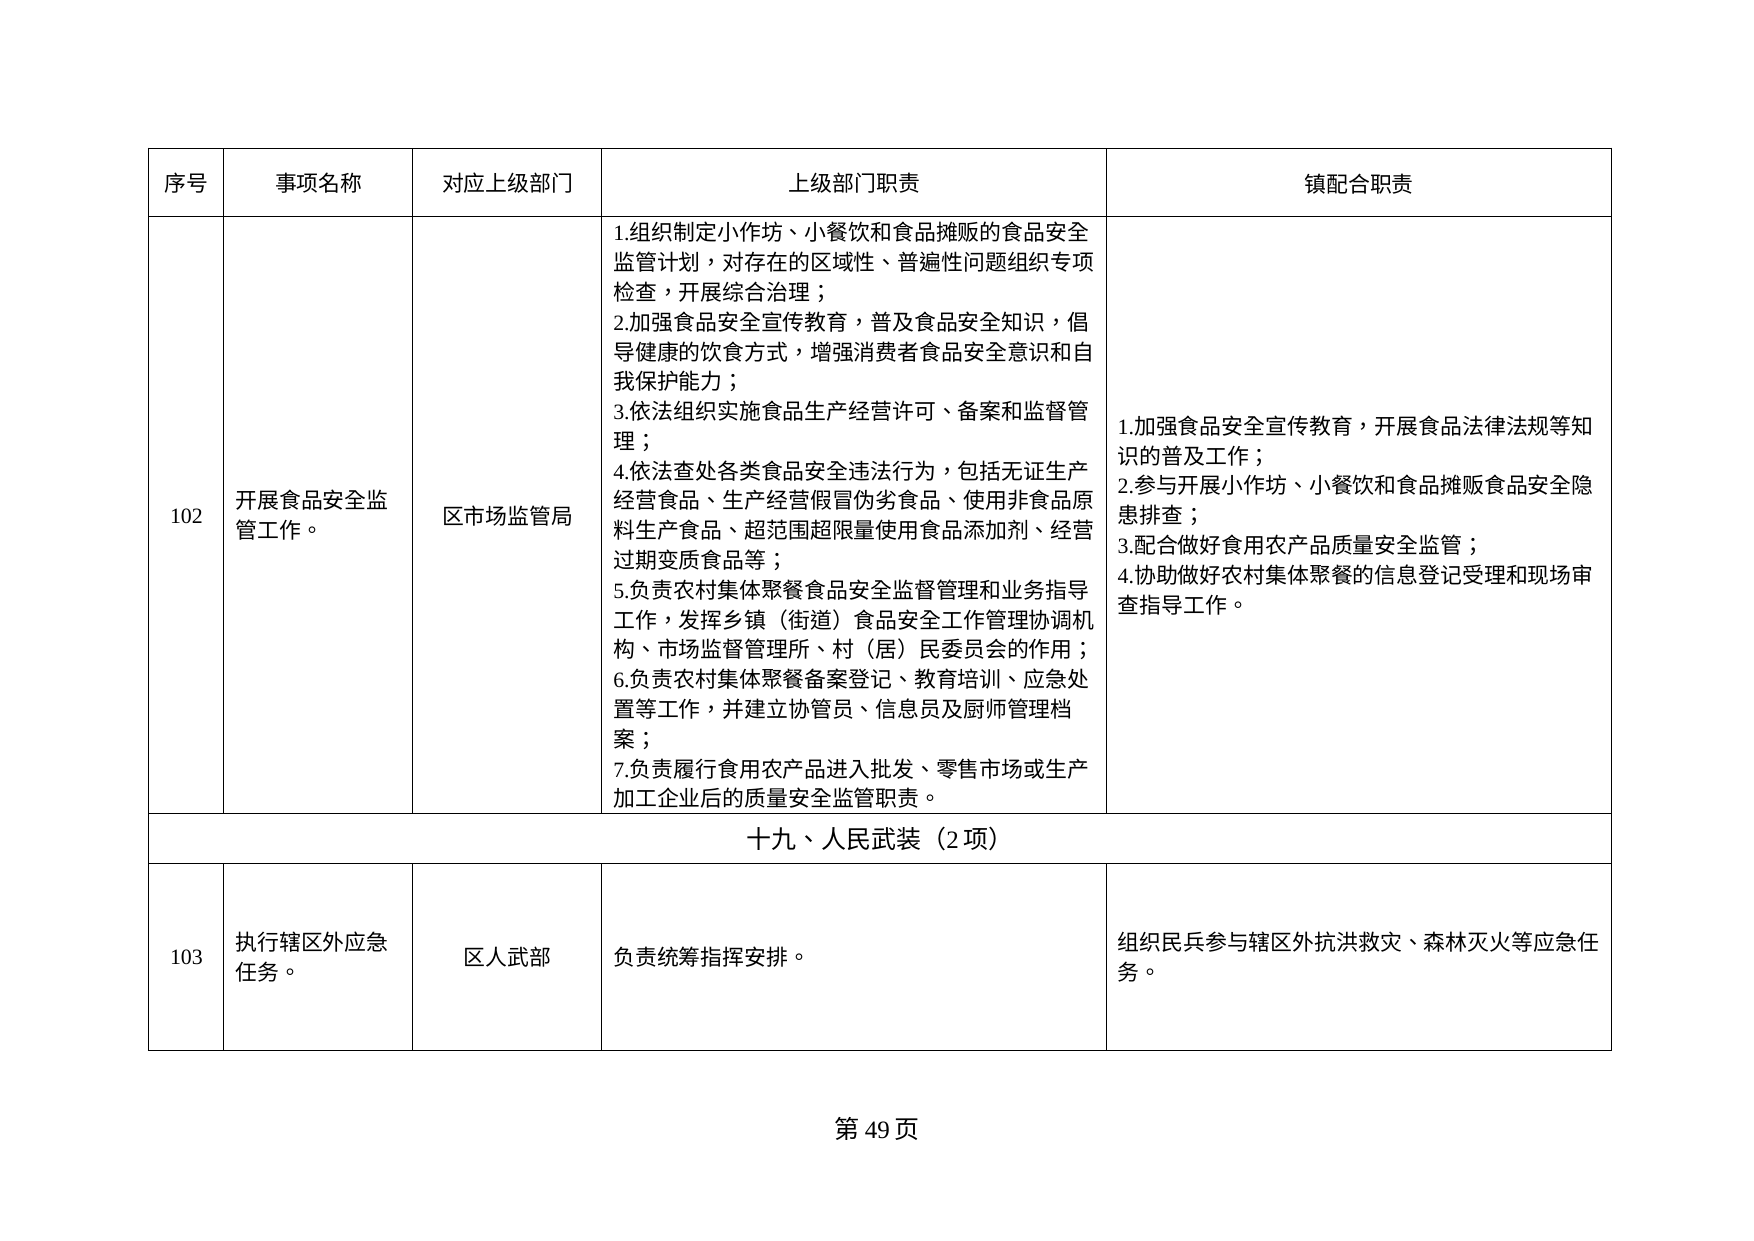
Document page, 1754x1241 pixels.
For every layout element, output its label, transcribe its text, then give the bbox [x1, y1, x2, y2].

table_header 对应上级部门 [413, 149, 601, 216]
table_cell 103 [149, 864, 223, 1049]
table_cell 执行辖区外应急任务。 [224, 864, 412, 1049]
table_header 序号 [149, 149, 223, 216]
table_cell 区人武部 [413, 864, 601, 1049]
table_header 镇配合职责 [1107, 149, 1611, 216]
table_cell 十九、人民武装（2项） [149, 814, 1611, 863]
table_header 事项名称 [224, 149, 412, 216]
table_cell 1.加强食品安全宣传教育，开展食品法律法规等知识的普及工作； 2.参与开展小作坊、小餐饮和食品摊贩食品安全隐患排查； 3.配合做好食用农产品质量安全监管； 4.协助做好农村集体聚餐的信息登记受理和现场审查指导工作。 [1107, 217, 1611, 813]
table_cell 区市场监管局 [413, 217, 601, 813]
table_cell 组织民兵参与辖区外抗洪救灾、森林灭火等应急任务。 [1107, 864, 1611, 1049]
table_cell 负责统筹指挥安排。 [602, 864, 1106, 1049]
table_cell 开展食品安全监管工作。 [224, 217, 412, 813]
table_cell 102 [149, 217, 223, 813]
table_header 上级部门职责 [602, 149, 1106, 216]
table_cell 1.组织制定小作坊、小餐饮和食品摊贩的食品安全监管计划，对存在的区域性、普遍性问题组织专项检查，开展综合治理； 2.加强食品安全宣传教育，普及食品安全知识，倡导健康的饮食方式，增强消费者食品安全意识和自我保护能力； 3.依法组织实施食品生产经营许可、备案和监督管理； 4.依法查处各类食品安全违法行为，包括无证生产经营食品、生产经营假冒伪劣食品、使用非食品原料生产食品、超范围超限量使用食品添加剂、经营过期变质食品等； 5.负责农村集体聚餐食品安全监督管理和业务指导工作，发挥乡镇（街道）食品安全工作管理协调机构、市场监督管理所、村（居）民委员会的作用； 6.负责农村集体聚餐备案登记、教育培训、应急处置等工作，并建立协管员、信息员及厨师管理档案； 7.负责履行食用农产品进入批发、零售市场或生产加工企业后的质量安全监管职责。 [602, 217, 1106, 813]
